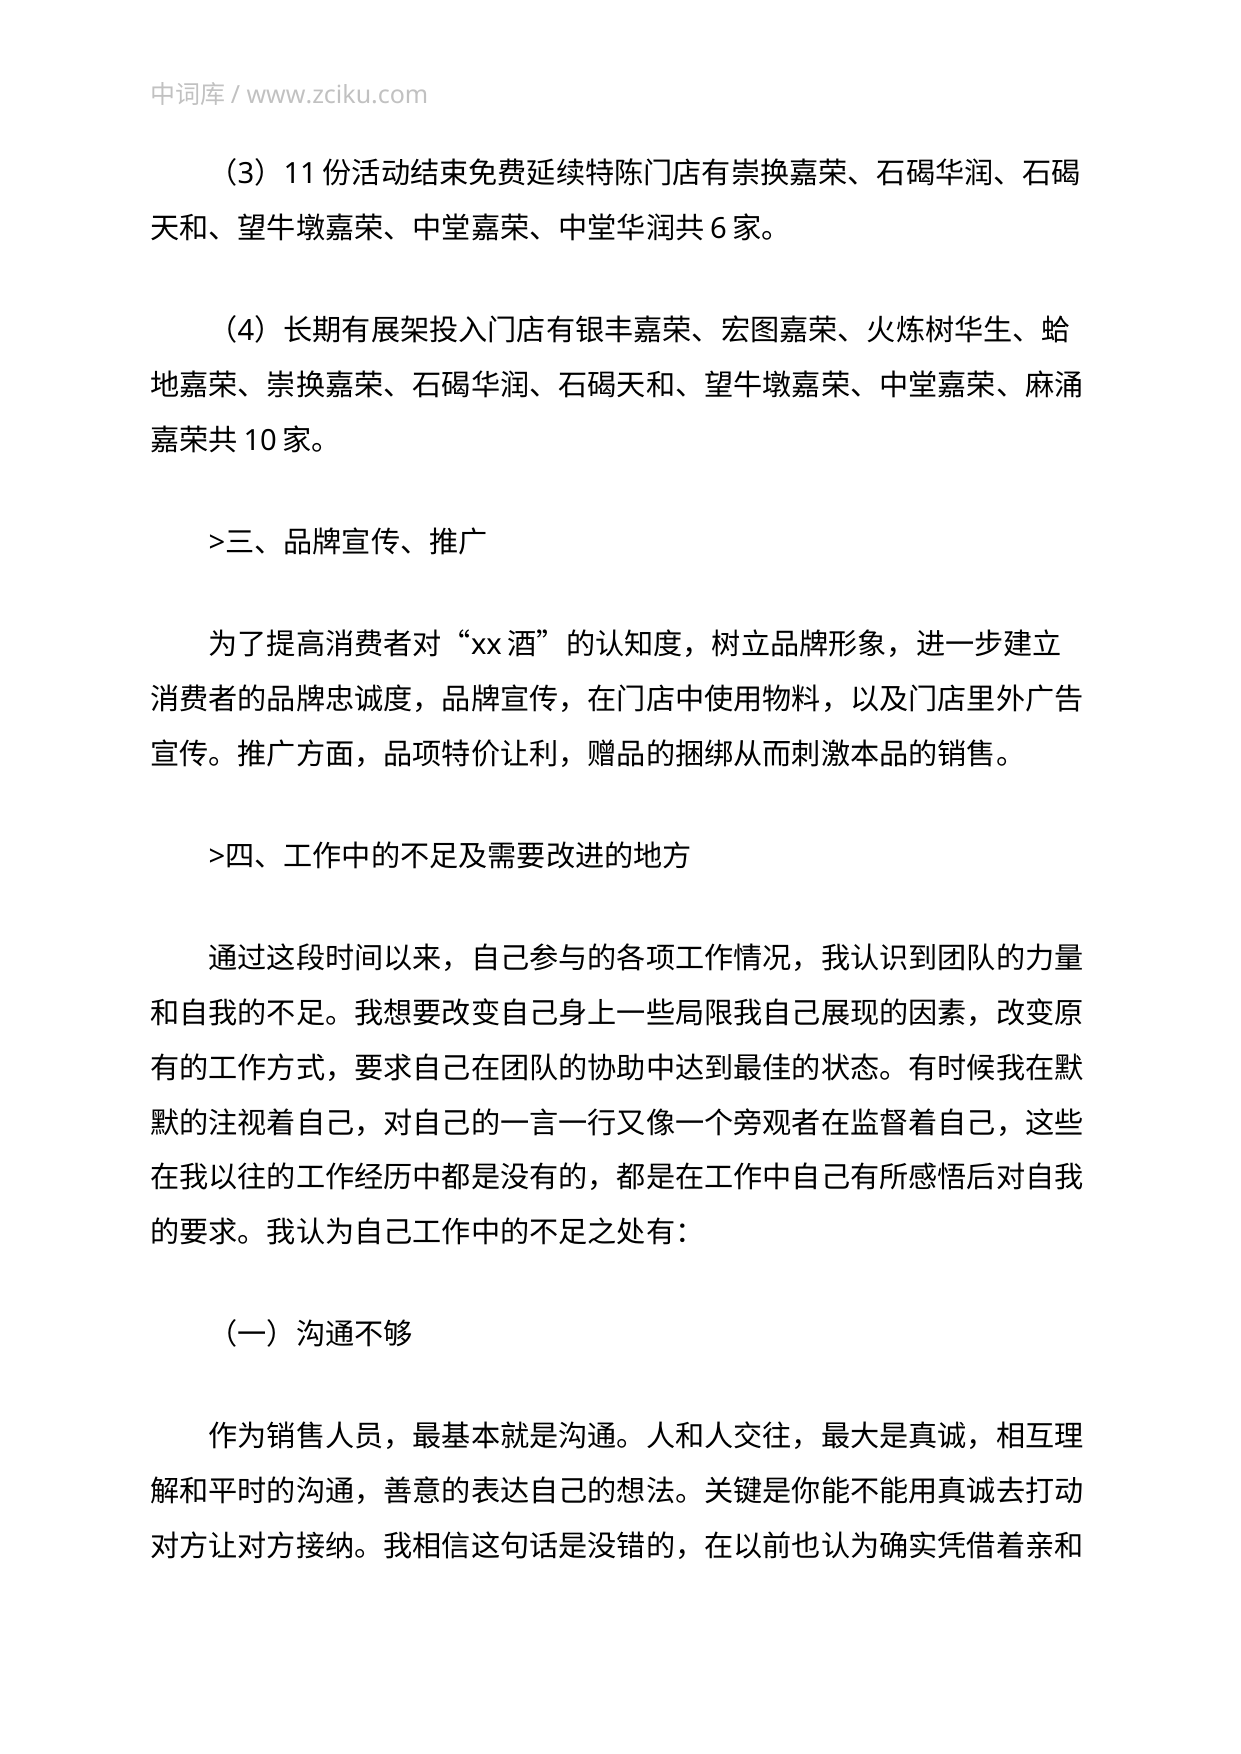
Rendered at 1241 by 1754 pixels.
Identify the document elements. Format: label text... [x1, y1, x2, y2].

text 通过这段时间以来，自己参与的各项工作情况，我认识到团队的力量和自我的不足。我想要改变自己身上一些局限我自己展现的因素，改变原有的工作方式，要求自己在团队的协助中达到最佳的状态。有时候我在默默的注视着自己，对自己的一言一行又像一个旁观者在监督着自己，这些在我以往的工作经历中都是没有的，都是在工作中自己有所感悟后对自我的要求。我认为自己工作中的不足之处有： [150, 934, 1090, 1251]
text （4）长期有展架投入门店有银丰嘉荣、宏图嘉荣、火炼树华生、蛤地嘉荣、崇换嘉荣、石碣华润、石碣天和、望牛墩嘉荣、中堂嘉荣、麻涌嘉荣共10家。 [150, 307, 1090, 459]
text >四、工作中的不足及需要改进的地方 [150, 832, 1090, 875]
text （一）沟通不够 [150, 1311, 1090, 1353]
text （3）11份活动结束免费延续特陈门店有崇换嘉荣、石碣华润、石碣天和、望牛墩嘉荣、中堂嘉荣、中堂华润共6家。 [150, 150, 1090, 247]
text 为了提高消费者对“xx酒”的认知度，树立品牌形象，进一步建立消费者的品牌忠诚度，品牌宣传，在门店中使用物料，以及门店里外广告宣传。推广方面，品项特价让利，赠品的捆绑从而刺激本品的销售。 [150, 621, 1090, 773]
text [150, 1412, 1090, 1564]
text >三、品牌宣传、推广 [150, 519, 1090, 561]
